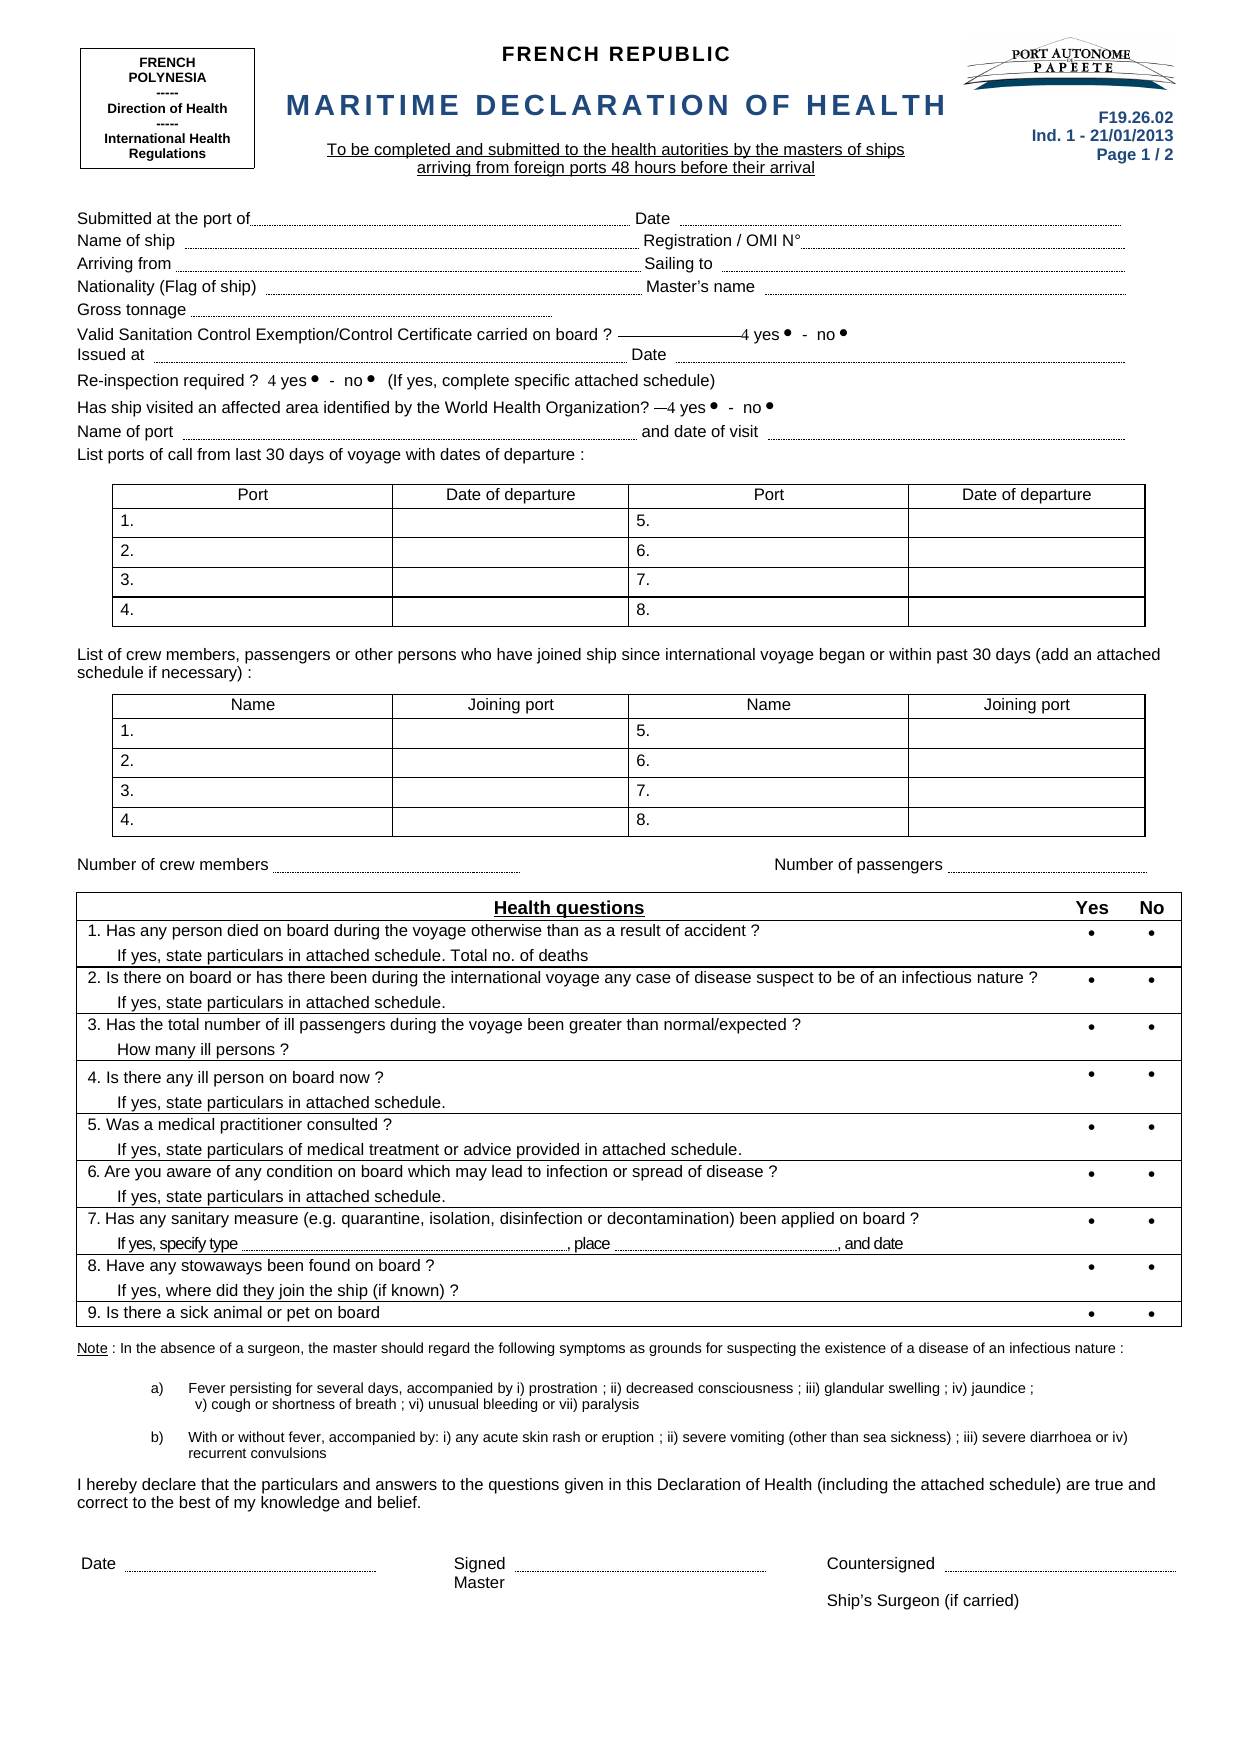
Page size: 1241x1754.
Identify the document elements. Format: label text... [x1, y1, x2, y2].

table_header Yes [1062, 893, 1122, 919]
table_cell [1122, 968, 1181, 1013]
table_cell [393, 598, 628, 626]
table_cell [909, 538, 1144, 567]
table_cell 7. [629, 568, 908, 596]
table_cell [1062, 1114, 1122, 1160]
table_cell [1062, 1302, 1122, 1326]
table_cell [1062, 1014, 1122, 1060]
text Name of ship Registration / OMI N° [77, 232, 1181, 250]
table_cell [1062, 968, 1122, 1013]
table_header Date [70, 1554, 442, 1610]
table_cell [1122, 1208, 1181, 1254]
table_header Name [629, 695, 908, 718]
table_cell [1122, 1014, 1181, 1060]
table_cell [909, 509, 1144, 537]
text v) cough or shortness of breath ; vi) unusual bleeding or vii) paralysis [195, 1396, 1181, 1412]
table_header Joining port [393, 695, 628, 718]
table_cell [393, 568, 628, 596]
table_cell 2. [113, 538, 392, 567]
text Name of port and date of visit [77, 422, 1181, 441]
table_cell [909, 808, 1144, 836]
table_cell [1122, 1255, 1181, 1301]
table_cell 4. Is there any ill person on board now ? If yes, state particulars in attached schedule. [77, 1061, 1062, 1113]
table_cell [909, 598, 1144, 626]
table_cell 8. Have any stowaways been found on board ? If yes, where did they join the ship (if known) ? [77, 1255, 1062, 1301]
table_cell [1062, 1161, 1122, 1207]
table_cell 6. Are you aware of any condition on board which may lead to infection or spread of disease ? If yes, state particulars in attached schedule. [77, 1161, 1062, 1207]
table_cell 7. Has any sanitary measure (e.g. quarantine, isolation, disinfection or decontamination) been applied on board ? If yes, specify type , place , and date [77, 1208, 1062, 1254]
table_header Health questions [77, 893, 1062, 919]
text Number of crew members Number of passengers [77, 855, 1181, 874]
picture [984, 86, 1157, 90]
table_header Date of departure [393, 485, 628, 508]
table_cell 2. Is there on board or has there been during the international voyage any case of disease suspect to be of an infectious nature ? If yes, state particulars in attached schedule. [77, 968, 1062, 1013]
table_header No [1122, 893, 1181, 919]
table_cell [393, 719, 628, 747]
table_header Name [113, 695, 392, 718]
list With or without fever, accompanied by: i) any acute skin rash or eruption ; ii) severe vomiting (other than sea sickness) ; iii) severe diarrhoea or iv) recurrent convulsions [151, 1429, 1181, 1461]
table_cell [1122, 1161, 1181, 1207]
text Valid Sanitation Control Exemption/Control Certificate carried on board ?  yes - no [77, 323, 1181, 346]
table_cell 2. [113, 749, 392, 777]
table_cell [1062, 1061, 1122, 1113]
table_cell [1122, 1302, 1181, 1326]
table_cell [909, 749, 1144, 777]
table_cell [909, 719, 1144, 747]
table_cell [393, 778, 628, 807]
table_cell 5. [629, 719, 908, 747]
table_cell 1. [113, 509, 392, 537]
text List of crew members, passengers or other persons who have joined ship since international voyage began or within past 30 days (add an attached schedule if necessary) : [77, 645, 1181, 682]
table_cell [1062, 921, 1122, 966]
table_cell [1062, 1255, 1122, 1301]
list Fever persisting for several days, accompanied by i) prostration ; ii) decreased consciousness ; iii) glandular swelling ; iv) jaundice ; [151, 1380, 1181, 1396]
table_cell [1122, 921, 1181, 966]
table_cell 3. Has the total number of ill passengers during the voyage been greater than normal/expected ? How many ill persons ? [77, 1014, 1062, 1060]
table_cell 9. Is there a sick animal or pet on board [77, 1302, 1062, 1326]
text Issued at Date [77, 346, 1181, 364]
table_cell 4. [113, 598, 392, 626]
text I hereby declare that the particulars and answers to the questions given in this Declaration of Health (including the attached schedule) are true and correct to the best of my knowledge and belief. [77, 1475, 1181, 1512]
table_cell 5. Was a medical practitioner consulted ? If yes, state particulars of medical treatment or advice provided in attached schedule. [77, 1114, 1062, 1160]
table_header Countersigned Ship’s Surgeon (if carried) [815, 1554, 1188, 1610]
text Submitted at the port of Date [77, 209, 1181, 228]
text Arriving from Sailing to [77, 254, 1181, 273]
table_header Joining port [909, 695, 1144, 718]
table_cell [393, 538, 628, 567]
table_cell [909, 778, 1144, 807]
text List ports of call from last 30 days of voyage with dates of departure : [77, 445, 1181, 464]
text Nationality (Flag of ship) Master’s name [77, 277, 1181, 296]
picture [963, 37, 1176, 90]
table_cell [1062, 1208, 1122, 1254]
text Note : In the absence of a surgeon, the master should regard the following symptoms as grounds for suspecting the existence of a disease of an infectious nature : [77, 1341, 1181, 1357]
table_header Port [629, 485, 908, 508]
table_cell 1. [113, 719, 392, 747]
table_cell 6. [629, 538, 908, 567]
table_cell [909, 568, 1144, 596]
text Gross tonnage [77, 300, 1181, 319]
table_cell [393, 509, 628, 537]
table_cell 8. [629, 808, 908, 836]
table_cell 3. [113, 778, 392, 807]
table_cell [393, 749, 628, 777]
table_cell [1122, 1061, 1181, 1113]
table_header Port [113, 485, 392, 508]
table_header Signed Master [443, 1554, 815, 1610]
table_cell 4. [113, 808, 392, 836]
text Has ship visited an affected area identified by the World Health Organization?  yes - no [77, 395, 1181, 418]
table_cell 6. [629, 749, 908, 777]
table_cell 1. Has any person died on board during the voyage otherwise than as a result of accident ? If yes, state particulars in attached schedule. Total no. of deaths [77, 921, 1062, 966]
table_header Date of departure [909, 485, 1144, 508]
table_cell 3. [113, 568, 392, 596]
table_cell 5. [629, 509, 908, 537]
table_cell 7. [629, 778, 908, 807]
text Re-inspection required ?  yes - no (If yes, complete specific attached schedule) [77, 368, 1181, 391]
table_cell [1122, 1114, 1181, 1160]
table_cell [393, 808, 628, 836]
table_cell 8. [629, 598, 908, 626]
